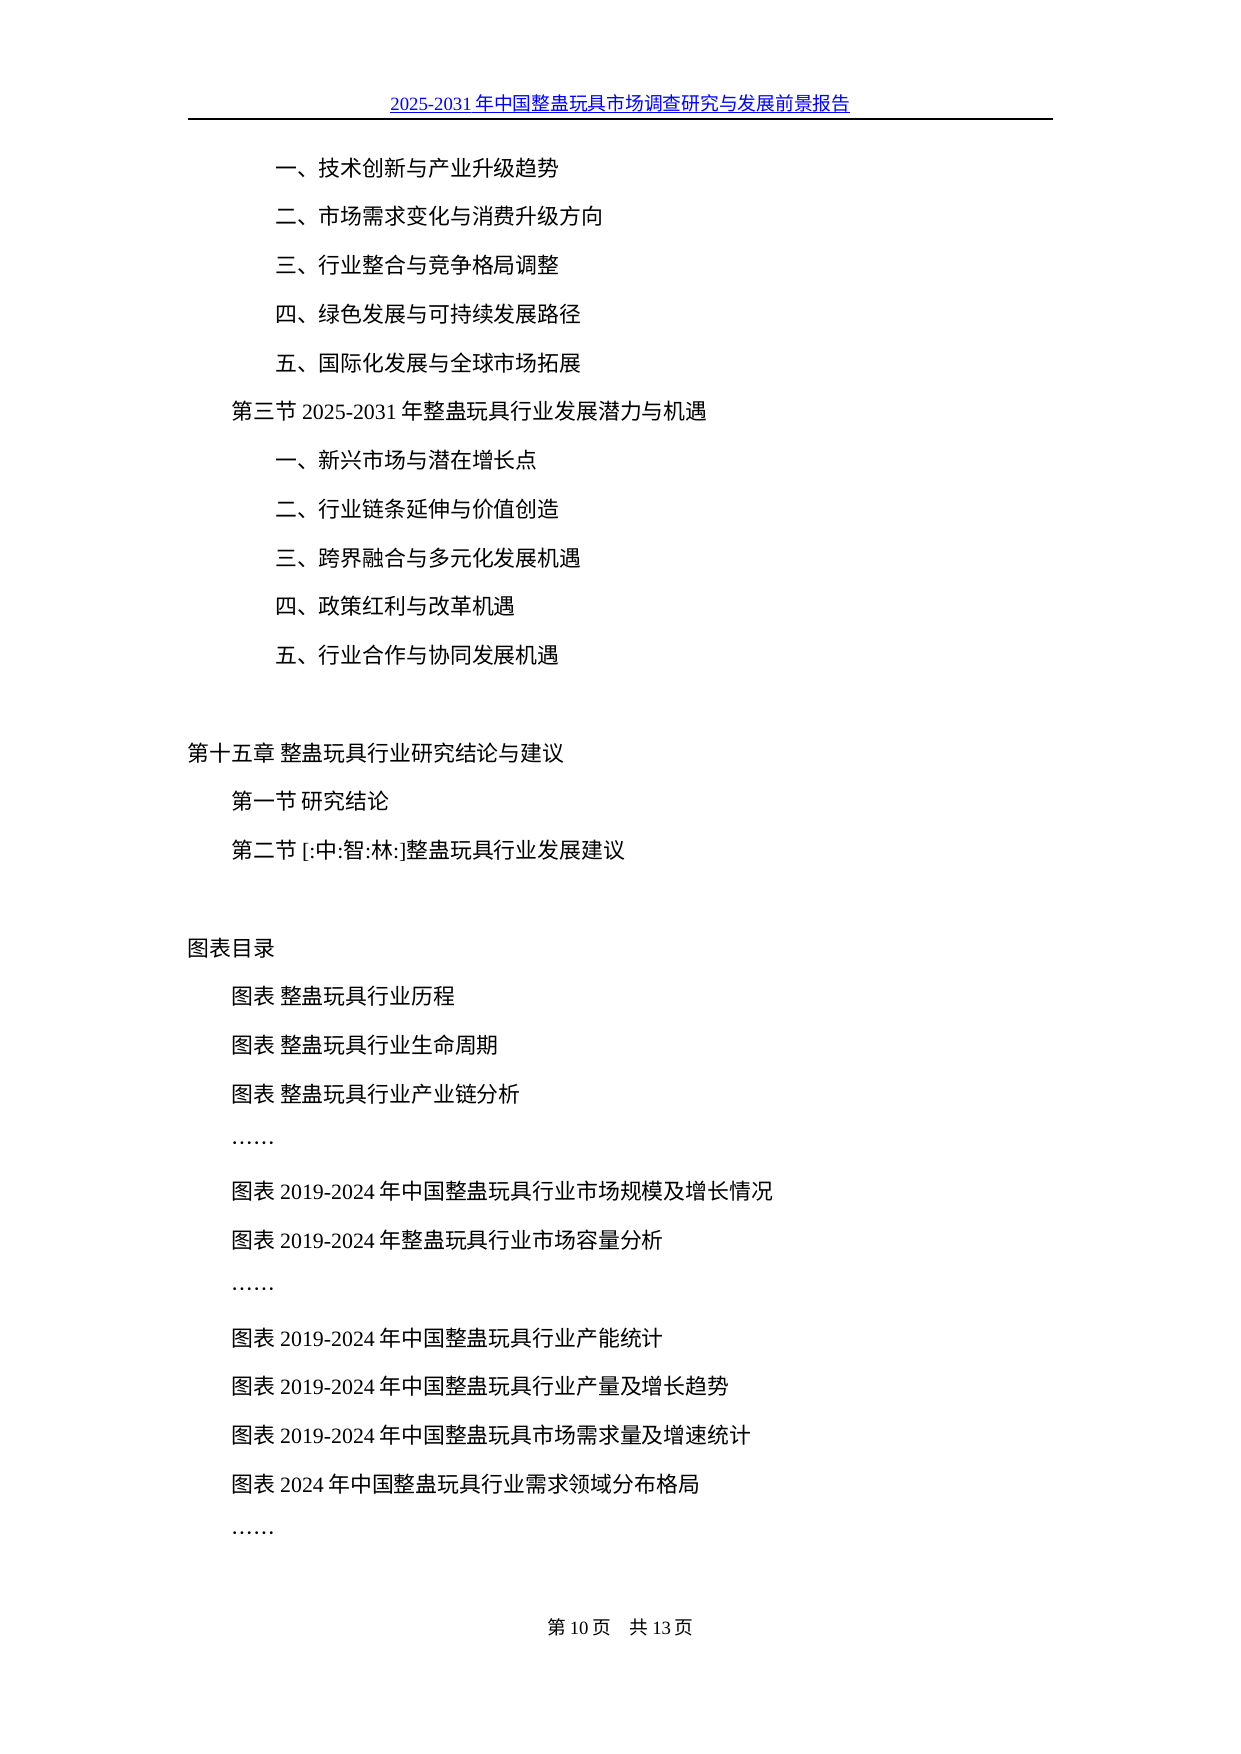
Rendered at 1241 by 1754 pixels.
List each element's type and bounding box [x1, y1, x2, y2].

text [187, 150, 1053, 1548]
